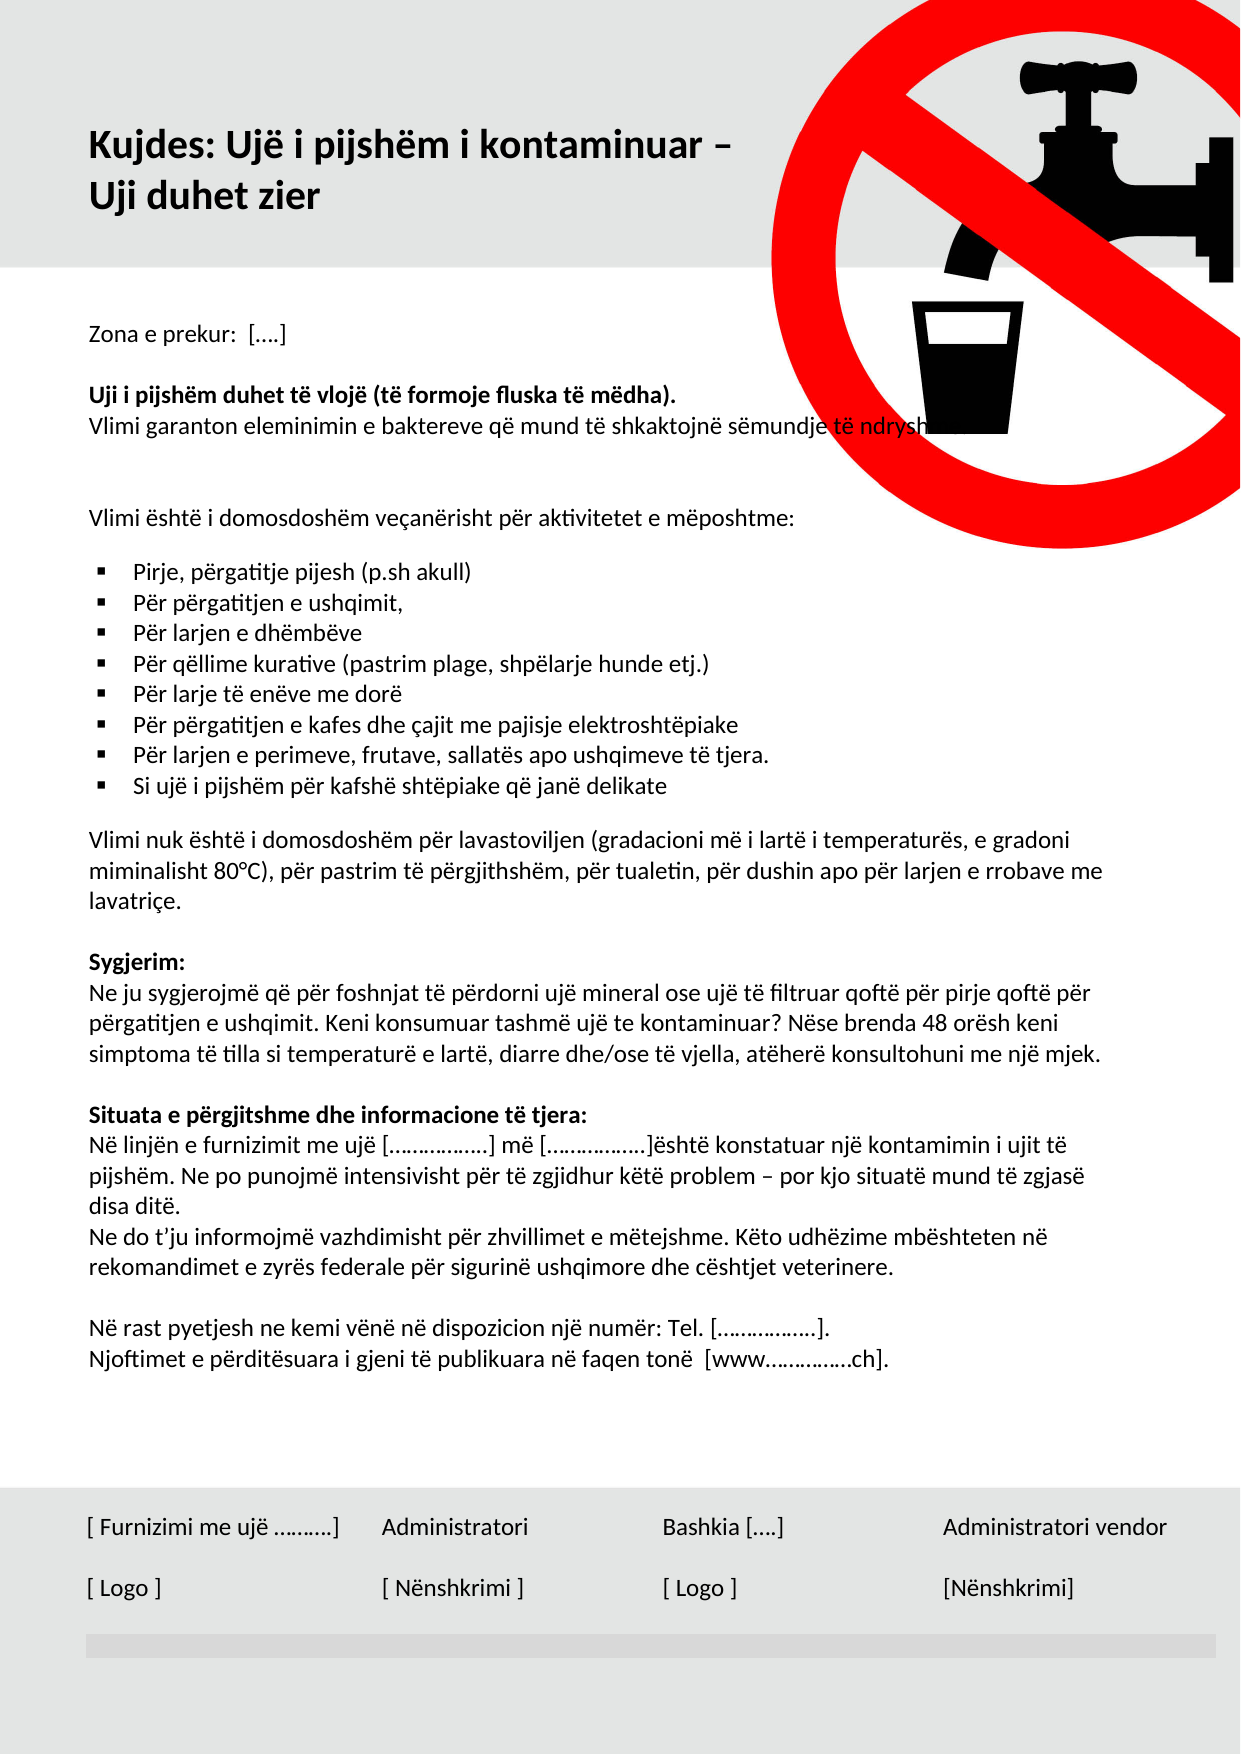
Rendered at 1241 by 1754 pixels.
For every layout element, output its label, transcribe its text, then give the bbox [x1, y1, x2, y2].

text [ Furnizimi me ujë ……….] Administratori Bashkia [….] Administratori vendor [86, 1512, 1216, 1542]
text Ne ju sygjerojmë që për foshnjat të përdorni ujë mineral ose ujë të filtruar qoftë për pirje qoftë për përgatitjen e ushqimit. Keni konsumuar tashmë ujë te kontaminuar? Nëse brenda 48 orësh keni simptoma të tilla si temperaturë e lartë, diarre dhe/ose të vjella, atëherë konsultohuni me një mjek. [89, 977, 1110, 1068]
text Për larjen e dhëmbëve [95, 617, 1110, 648]
text Për përgatitjen e ushqimit, [95, 587, 1110, 617]
text Për qëllime kurative (pastrim plage, shpëlarje hunde etj.) [95, 648, 1110, 678]
text Si ujë i pijshëm për kafshë shtëpiake që janë delikate [95, 770, 1110, 800]
text Në rast pyetjesh ne kemi vënë në dispozicion një numër: Tel. [……………..]. [89, 1313, 1110, 1343]
text Njoftimet e përditësuara i gjeni të publikuara në faqen tonë [www……………ch]. [89, 1343, 1110, 1374]
text Vlimi nuk është i domosdoshëm për lavastoviljen (gradacioni më i lartë i temperaturës, e gradoni miminalisht 80°C), për pastrim të përgjithshëm, për tualetin, për dushin apo për larjen e rrobave me lavatriçe. [89, 824, 1110, 916]
text Kujdes: Ujë i pijshëm i kontaminuar – [89, 118, 1110, 169]
text Për larjen e perimeve, frutave, sallatës apo ushqimeve të tjera. [95, 739, 1110, 770]
text Zona e prekur: [….] [89, 318, 1110, 349]
text Pirje, përgatitje pijesh (p.sh akull) [95, 556, 1110, 587]
text Sygjerim: [89, 946, 1110, 977]
text Situata e përgjitshme dhe informacione të tjera: [89, 1099, 1110, 1129]
text Vlimi garanton eleminimin e baktereve që mund të shkaktojnë sëmundje të ndryshme. [89, 410, 1110, 441]
text Në linjën e furnizimit me ujë [……………..] më [……………..]është konstatuar një kontamimin i ujit të pijshëm. Ne po punojmë intensivisht për të zgjidhur këtë problem – por kjo situatë mund të zgjasë disa ditë. [89, 1129, 1110, 1221]
text Uji duhet zier [89, 169, 1110, 220]
text Uji i pijshëm duhet të vlojë (të formoje fluska të mëdha). [89, 379, 1110, 410]
picture [0, 0, 1241, 1754]
text Për përgatitjen e kafes dhe çajit me pajisje elektroshtëpiake [95, 709, 1110, 739]
text [ Logo ] [ Nënshkrimi ] [ Logo ] [Nënshkrimi] [86, 1573, 1216, 1603]
text Ne do t’ju informojmë vazhdimisht për zhvillimet e mëtejshme. Këto udhëzime mbështeten në rekomandimet e zyrës federale për sigurinë ushqimore dhe cështjet veterinere. [89, 1221, 1110, 1282]
text Vlimi është i domosdoshëm veçanërisht për aktivitetet e mëposhtme: [89, 502, 1110, 532]
text Për larje të enëve me dorë [95, 678, 1110, 709]
